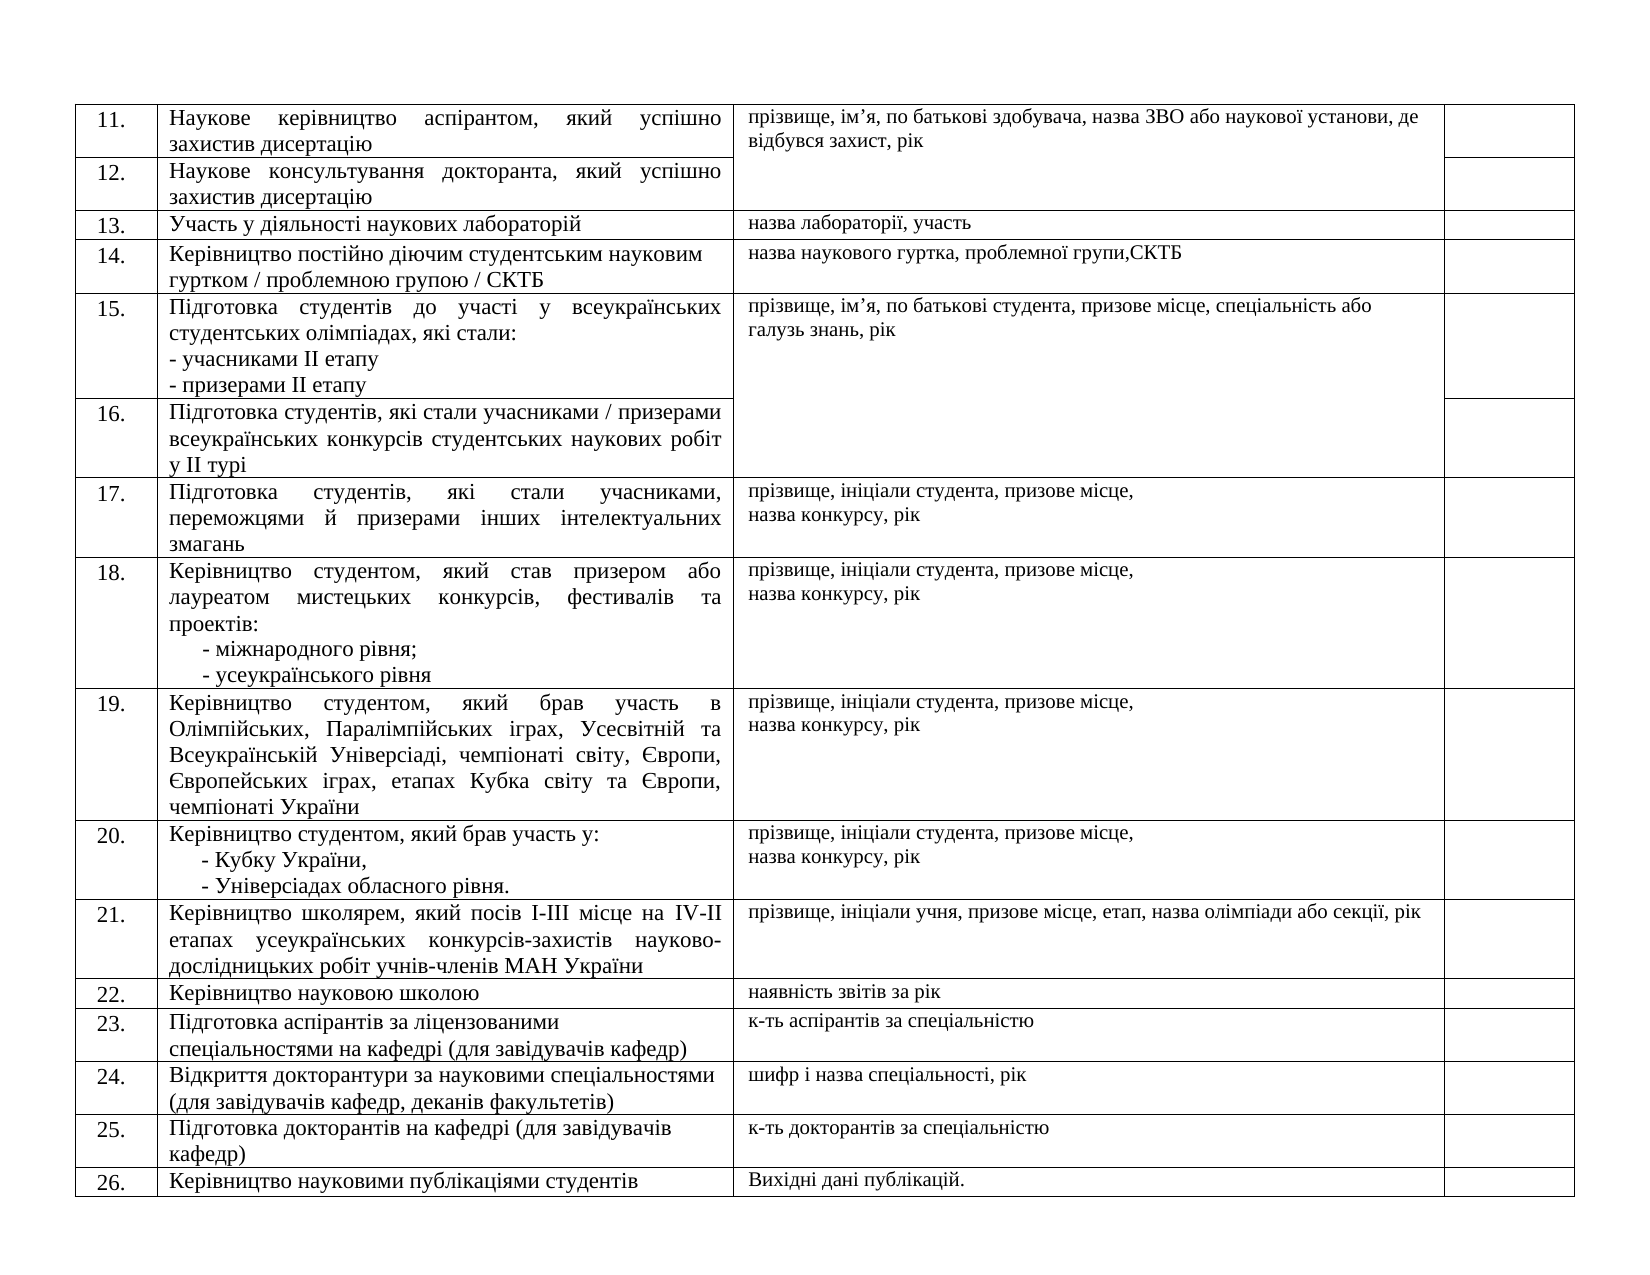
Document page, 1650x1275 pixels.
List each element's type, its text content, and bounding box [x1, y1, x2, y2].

table_cell [1445, 1009, 1574, 1061]
table_cell [1445, 105, 1574, 157]
table_cell [76, 900, 157, 978]
table_cell [1445, 1115, 1574, 1167]
table_cell [1445, 158, 1574, 210]
table_cell [76, 158, 157, 210]
table_cell [1445, 211, 1574, 239]
table_cell Керівництво науковою школою [158, 979, 733, 1008]
table_cell [76, 105, 157, 157]
table_cell Керівництво студентом, який брав участь в Олімпійських, Паралімпійських іграх, Усесвітній та Всеукраїнській Універсіаді, чемпіонаті світу, Європи, Європейських іграх, етапах Кубка світу та Європи, чемпіонаті України [158, 689, 733, 820]
table_cell Керівництво студентом, який брав участь у: - Кубку України, - Універсіадах обласного рівня. [158, 821, 733, 899]
table_cell [76, 211, 157, 239]
table_cell [76, 294, 157, 398]
table_cell [76, 558, 157, 688]
table_cell [76, 240, 157, 293]
table_cell Підготовка студентів до участі у всеукраїнських студентських олімпіадах, які стали: - учасниками ІІ етапу - призерами ІІ етапу [158, 294, 733, 398]
table_cell [76, 1115, 157, 1167]
table_cell [1445, 821, 1574, 899]
table_cell Керівництво школярем, який посів І-ІІІ місце на IV-ІІ етапах усеукраїнських конкурсів-захистів науково-дослідницьких робіт учнів-членів МАН України [158, 900, 733, 978]
table_cell [76, 1168, 157, 1196]
table_cell наявність звітів за рік [734, 979, 1444, 1008]
table_cell Керівництво постійно діючим студентським науковим гуртком / проблемною групою / СКТБ [158, 240, 733, 293]
table_cell к-ть аспірантів за спеціальністю [734, 1009, 1444, 1061]
table_cell [1445, 558, 1574, 688]
table_cell прізвище, ініціали учня, призове місце, етап, назва олімпіади або секції, рік [734, 900, 1444, 978]
table_cell Підготовка аспірантів за ліцензованими спеціальностями на кафедрі (для завідувачів кафедр) [158, 1009, 733, 1061]
table_cell назва лабораторії, участь [734, 211, 1444, 239]
table_cell [1445, 240, 1574, 293]
table_cell [76, 689, 157, 820]
table_cell [76, 1009, 157, 1061]
table_cell [76, 821, 157, 899]
table_cell [76, 979, 157, 1008]
table_cell Керівництво студентом, який став призером або лауреатом мистецьких конкурсів, фестивалів та проектів: - міжнародного рівня; - усеукраїнського рівня [158, 558, 733, 688]
table_cell [1445, 689, 1574, 820]
table_cell Участь у діяльності наукових лабораторій [158, 211, 733, 239]
table_cell [1445, 478, 1574, 557]
table_cell [1445, 900, 1574, 978]
table_cell прізвище, ім’я, по батькові здобувача, назва ЗВО або наукової установи, де відбувся захист, рік [734, 105, 1444, 210]
table_cell [76, 1062, 157, 1114]
table_cell к-ть докторантів за спеціальністю [734, 1115, 1444, 1167]
table_cell назва наукового гуртка, проблемної групи,СКТБ [734, 240, 1444, 293]
table_cell Наукове керівництво аспірантом, який успішно захистив дисертацію [158, 105, 733, 157]
table_cell Підготовка докторантів на кафедрі (для завідувачів кафедр) [158, 1115, 733, 1167]
table_cell [76, 478, 157, 557]
table_cell [76, 399, 157, 477]
table_cell прізвище, ініціали студента, призове місце, назва конкурсу, рік [734, 689, 1444, 820]
table_cell прізвище, ім’я, по батькові студента, призове місце, спеціальність або галузь знань, рік [734, 294, 1444, 477]
table_cell Підготовка студентів, які стали учасниками, переможцями й призерами інших інтелектуальних змагань [158, 478, 733, 557]
table_cell [1445, 399, 1574, 477]
table_cell Керівництво науковими публікаціями студентів [158, 1168, 733, 1196]
table_cell [1445, 1168, 1574, 1196]
table_cell Наукове консультування докторанта, який успішно захистив дисертацію [158, 158, 733, 210]
table_cell прізвище, ініціали студента, призове місце, назва конкурсу, рік [734, 478, 1444, 557]
table_cell Вихідні дані публікацій. [734, 1168, 1444, 1196]
table_cell [1445, 979, 1574, 1008]
table_cell Підготовка студентів, які стали учасниками / призерами всеукраїнських конкурсів студентських наукових робіт у ІІ турі [158, 399, 733, 477]
table_cell прізвище, ініціали студента, призове місце, назва конкурсу, рік [734, 558, 1444, 688]
table_cell прізвище, ініціали студента, призове місце, назва конкурсу, рік [734, 821, 1444, 899]
table_cell шифр і назва спеціальності, рік [734, 1062, 1444, 1114]
table_cell [1445, 294, 1574, 398]
table_cell Відкриття докторантури за науковими спеціальностями (для завідувачів кафедр, деканів факультетів) [158, 1062, 733, 1114]
table_cell [1445, 1062, 1574, 1114]
